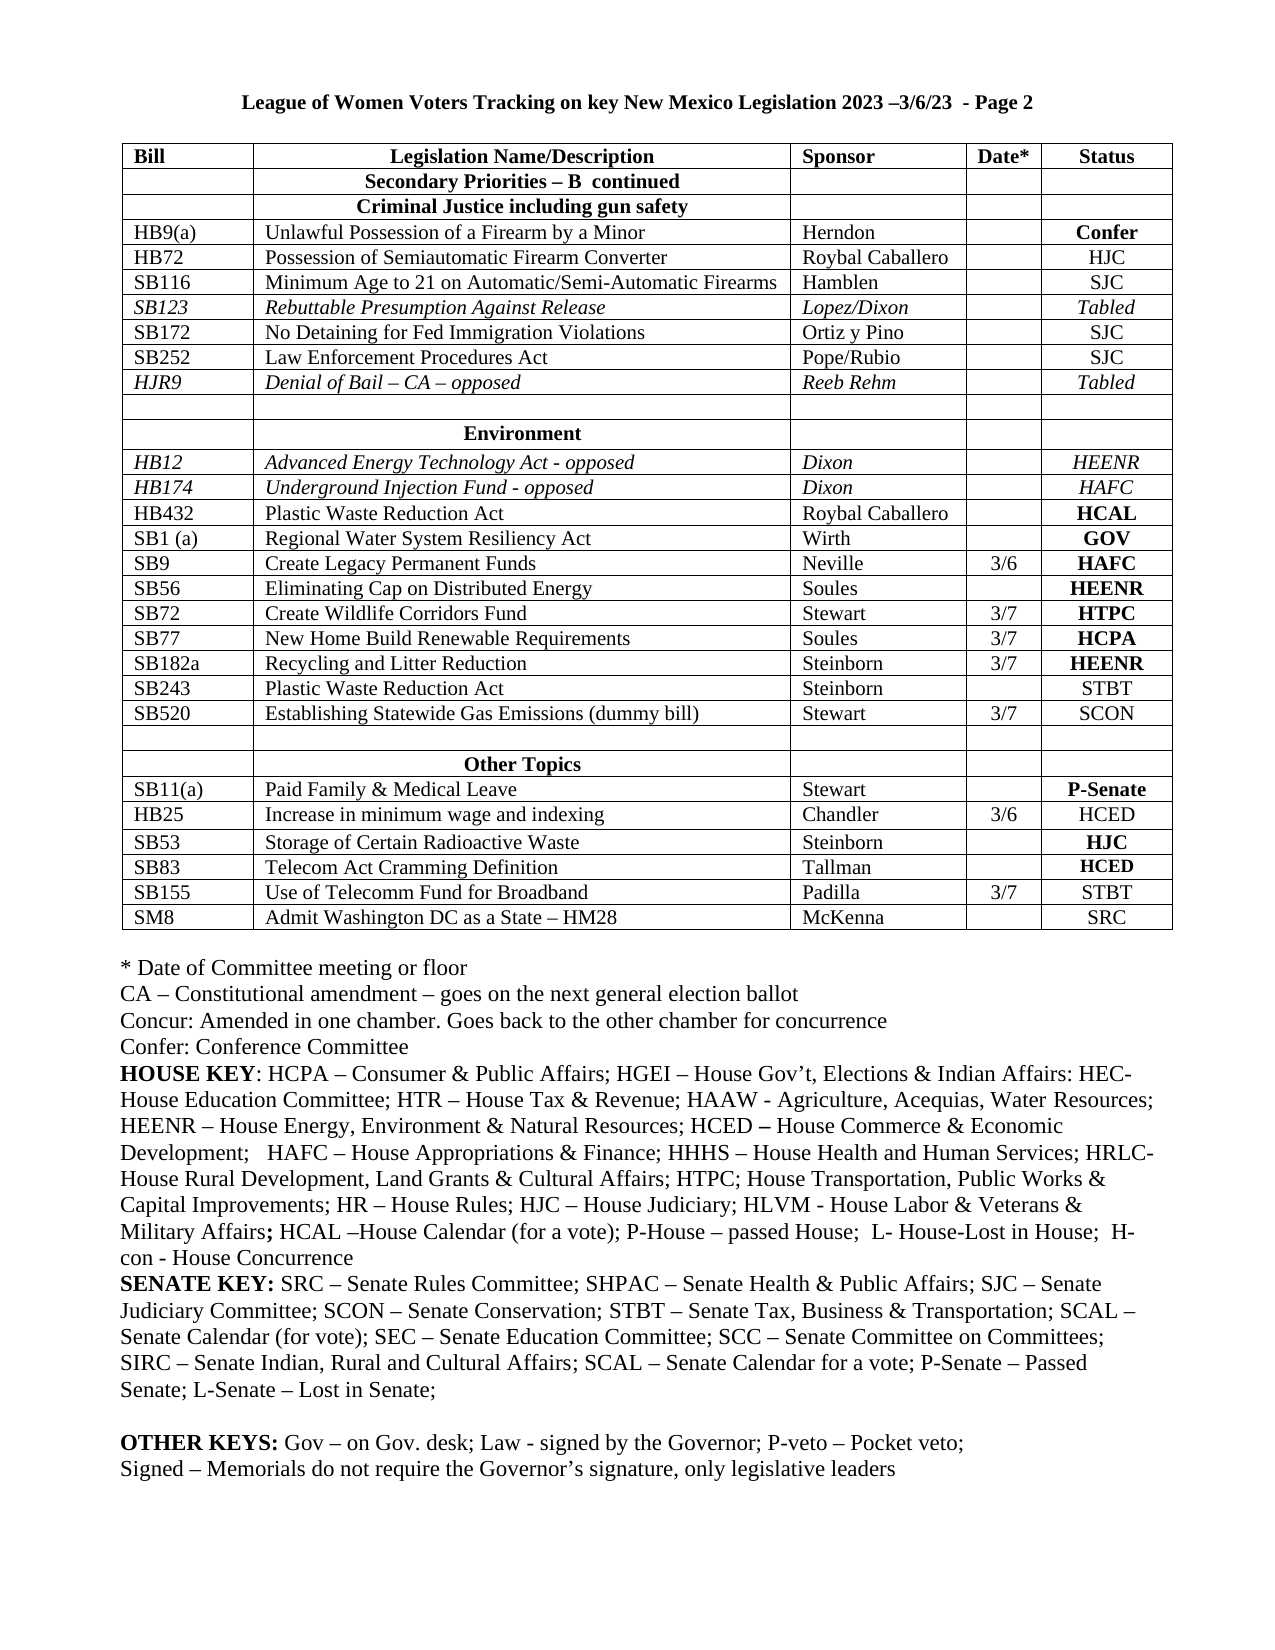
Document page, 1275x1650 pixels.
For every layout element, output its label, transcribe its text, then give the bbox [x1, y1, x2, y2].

table_cell [967, 245, 1041, 269]
table_cell HAFC [1042, 475, 1172, 499]
table_cell SJC [1042, 320, 1172, 344]
table_cell SB56 [123, 576, 253, 600]
table_cell Use of Telecomm Fund for Broadband [254, 880, 790, 904]
table_cell [967, 295, 1041, 319]
table_cell [967, 500, 1041, 524]
table_cell SB83 [123, 855, 253, 879]
table_cell McKenna [791, 905, 966, 929]
table_cell Possession of Semiautomatic Firearm Converter [254, 245, 790, 269]
table_cell SB53 [123, 830, 253, 854]
table_cell 3/6 [967, 802, 1041, 829]
table_cell Minimum Age to 21 on Automatic/Semi-Automatic Firearms [254, 270, 790, 294]
table_cell Pope/Rubio [791, 345, 966, 369]
table_cell [791, 751, 966, 776]
table_cell Create Wildlife Corridors Fund [254, 601, 790, 625]
table_cell SJC [1042, 270, 1172, 294]
table_cell SCON [1042, 701, 1172, 725]
table_cell SB252 [123, 345, 253, 369]
table_cell [791, 395, 966, 419]
table_cell [1042, 751, 1172, 776]
table_cell Lopez/Dixon [791, 295, 966, 319]
table_cell [123, 195, 253, 218]
table_cell Law Enforcement Procedures Act [254, 345, 790, 369]
table_cell Criminal Justice including gun safety [254, 195, 790, 218]
table_cell Other Topics [254, 751, 790, 776]
table_cell Soules [791, 626, 966, 650]
table_cell [967, 420, 1041, 449]
table_cell HEENR [1042, 576, 1172, 600]
table_cell Paid Family & Medical Leave [254, 777, 790, 801]
table_cell Admit Washington DC as a State – HM28 [254, 905, 790, 929]
table_cell SB9 [123, 551, 253, 575]
table_cell 3/7 [967, 701, 1041, 725]
table_cell STBT [1042, 676, 1172, 700]
table_cell SRC [1042, 905, 1172, 929]
table_cell SB123 [123, 295, 253, 319]
table_cell [967, 830, 1041, 854]
table_cell [1042, 169, 1172, 193]
table_cell Stewart [791, 601, 966, 625]
table_cell [123, 395, 253, 419]
table_cell New Home Build Renewable Requirements [254, 626, 790, 650]
table_cell HJR9 [123, 370, 253, 394]
table_cell Wirth [791, 526, 966, 549]
table_cell SB182a [123, 651, 253, 675]
table_cell SB72 [123, 601, 253, 625]
table_cell 3/7 [967, 601, 1041, 625]
table_cell HB9(a) [123, 220, 253, 244]
table_cell [1042, 420, 1172, 449]
table_cell HTPC [1042, 601, 1172, 625]
table_cell HJC [1042, 830, 1172, 854]
table_cell SB1 (a) [123, 526, 253, 549]
table_cell Stewart [791, 777, 966, 801]
table_cell [123, 751, 253, 776]
table_cell Regional Water System Resiliency Act [254, 526, 790, 549]
table_cell [967, 475, 1041, 499]
table_cell Plastic Waste Reduction Act [254, 676, 790, 700]
table_cell Establishing Statewide Gas Emissions (dummy bill) [254, 701, 790, 725]
table_cell SB155 [123, 880, 253, 904]
table_cell No Detaining for Fed Immigration Violations [254, 320, 790, 344]
title League of Women Voters Tracking on key New Mexico Legislation 2023 –3/6/23 - Page 2 [120, 90, 1155, 114]
table_header Status [1042, 144, 1172, 168]
table_cell SB11(a) [123, 777, 253, 801]
table_cell [967, 195, 1041, 218]
table_cell Create Legacy Permanent Funds [254, 551, 790, 575]
table_cell Dixon [791, 450, 966, 474]
table_cell HCED [1042, 802, 1172, 829]
table_cell [791, 420, 966, 449]
table_cell Steinborn [791, 830, 966, 854]
table_cell Roybal Caballero [791, 245, 966, 269]
table_cell HB25 [123, 802, 253, 829]
table_cell [967, 320, 1041, 344]
table_cell SM8 [123, 905, 253, 929]
table_cell SB77 [123, 626, 253, 650]
table_cell HB432 [123, 500, 253, 524]
table_cell GOV [1042, 526, 1172, 549]
table_cell Tallman [791, 855, 966, 879]
table_cell Herndon [791, 220, 966, 244]
table_cell SB172 [123, 320, 253, 344]
table_cell Rebuttable Presumption Against Release [254, 295, 790, 319]
table_cell Hamblen [791, 270, 966, 294]
table_cell SB116 [123, 270, 253, 294]
table_cell [967, 576, 1041, 600]
table_cell Stewart [791, 701, 966, 725]
table_header Bill [123, 144, 253, 168]
table_cell Increase in minimum wage and indexing [254, 802, 790, 829]
table_cell 3/6 [967, 551, 1041, 575]
table_cell [123, 726, 253, 750]
table_cell Roybal Caballero [791, 500, 966, 524]
table_cell [967, 905, 1041, 929]
table_cell Environment [254, 420, 790, 449]
table_cell [791, 169, 966, 193]
table_cell [967, 676, 1041, 700]
table_cell HCED [1042, 855, 1172, 879]
table_cell Ortiz y Pino [791, 320, 966, 344]
table_cell [1042, 195, 1172, 218]
table_cell SB520 [123, 701, 253, 725]
table_cell [254, 395, 790, 419]
table_cell [967, 345, 1041, 369]
table_cell [967, 395, 1041, 419]
table_cell [967, 450, 1041, 474]
table_cell [1042, 726, 1172, 750]
table_header Sponsor [791, 144, 966, 168]
table_cell Tabled [1042, 370, 1172, 394]
table_cell [123, 169, 253, 193]
table_cell Steinborn [791, 651, 966, 675]
table_header Date* [967, 144, 1041, 168]
table_cell [967, 855, 1041, 879]
table_cell [791, 195, 966, 218]
table_cell [967, 777, 1041, 801]
table_cell Underground Injection Fund - opposed [254, 475, 790, 499]
table_cell HCPA [1042, 626, 1172, 650]
table_cell SJC [1042, 345, 1172, 369]
table_cell [967, 751, 1041, 776]
table_cell [967, 169, 1041, 193]
table_cell Unlawful Possession of a Firearm by a Minor [254, 220, 790, 244]
table_cell [1042, 395, 1172, 419]
table_cell Advanced Energy Technology Act - opposed [254, 450, 790, 474]
table_cell 3/7 [967, 880, 1041, 904]
table_cell HB12 [123, 450, 253, 474]
table_cell Secondary Priorities – B continued [254, 169, 790, 193]
table_header Legislation Name/Description [254, 144, 790, 168]
table_cell HB72 [123, 245, 253, 269]
table_cell Tabled [1042, 295, 1172, 319]
table_cell Recycling and Litter Reduction [254, 651, 790, 675]
table_cell 3/7 [967, 651, 1041, 675]
table_cell Steinborn [791, 676, 966, 700]
table_cell HB174 [123, 475, 253, 499]
table_cell Reeb Rehm [791, 370, 966, 394]
table_cell HAFC [1042, 551, 1172, 575]
table_cell Eliminating Cap on Distributed Energy [254, 576, 790, 600]
table_cell SB243 [123, 676, 253, 700]
table_cell Denial of Bail – CA – opposed [254, 370, 790, 394]
table_cell HEENR [1042, 651, 1172, 675]
table_cell Padilla [791, 880, 966, 904]
text * Date of Committee meeting or floor CA – Constitutional amendment – goes on the next general election ballot Concur: Amended in one chamber. Goes back to the other chamber for concurrence Confer: Conference Committee [120, 954, 1155, 1059]
table_cell P-Senate [1042, 777, 1172, 801]
table_cell [967, 270, 1041, 294]
table_cell [791, 726, 966, 750]
table_cell Telecom Act Cramming Definition [254, 855, 790, 879]
table_cell HEENR [1042, 450, 1172, 474]
table_cell [967, 526, 1041, 549]
table_cell Neville [791, 551, 966, 575]
table_cell 3/7 [967, 626, 1041, 650]
table_cell Storage of Certain Radioactive Waste [254, 830, 790, 854]
table_cell Chandler [791, 802, 966, 829]
table_cell Confer [1042, 220, 1172, 244]
table_cell HJC [1042, 245, 1172, 269]
table_cell [123, 420, 253, 449]
table_cell STBT [1042, 880, 1172, 904]
table_cell [967, 220, 1041, 244]
table_cell Soules [791, 576, 966, 600]
table_cell [967, 726, 1041, 750]
table_cell [254, 726, 790, 750]
table_cell [967, 370, 1041, 394]
text HOUSE KEY: HCPA – Consumer & Public Affairs; HGEI – House Gov’t, Elections & Indian Affairs: HEC- House Education Committee; HTR – House Tax & Revenue; HAAW - Agriculture, Acequias, Water Resources; HEENR – House Energy, Environment & Natural Resources; HCED – House Commerce & Economic Development; HAFC – House Appropriations & Finance; HHHS – House Health and Human Services; HRLC- House Rural Development, Land Grants & Cultural Affairs; HTPC; House Transportation, Public Works & Capital Improvements; HR – House Rules; HJC – House Judiciary; HLVM - House Labor & Veterans & Military Affairs; HCAL –House Calendar (for a vote); P-House – passed House; L- House-Lost in House; H-con - House Concurrence SENATE KEY: SRC – Senate Rules Committee; SHPAC – Senate Health & Public Affairs; SJC – Senate Judiciary Committee; SCON – Senate Conservation; STBT – Senate Tax, Business & Transportation; SCAL – Senate Calendar (for vote); SEC – Senate Education Committee; SCC – Senate Committee on Committees; SIRC – Senate Indian, Rural and Cultural Affairs; SCAL – Senate Calendar for a vote; P-Senate – Passed Senate; L-Senate – Lost in Senate; OTHER KEYS: Gov – on Gov. desk; Law - signed by the Governor; P-veto – Pocket veto; Signed – Memorials do not require the Governor’s signature, only legislative leaders [120, 1059, 1155, 1481]
table_cell Dixon [791, 475, 966, 499]
table_cell Plastic Waste Reduction Act [254, 500, 790, 524]
table_cell HCAL [1042, 500, 1172, 524]
